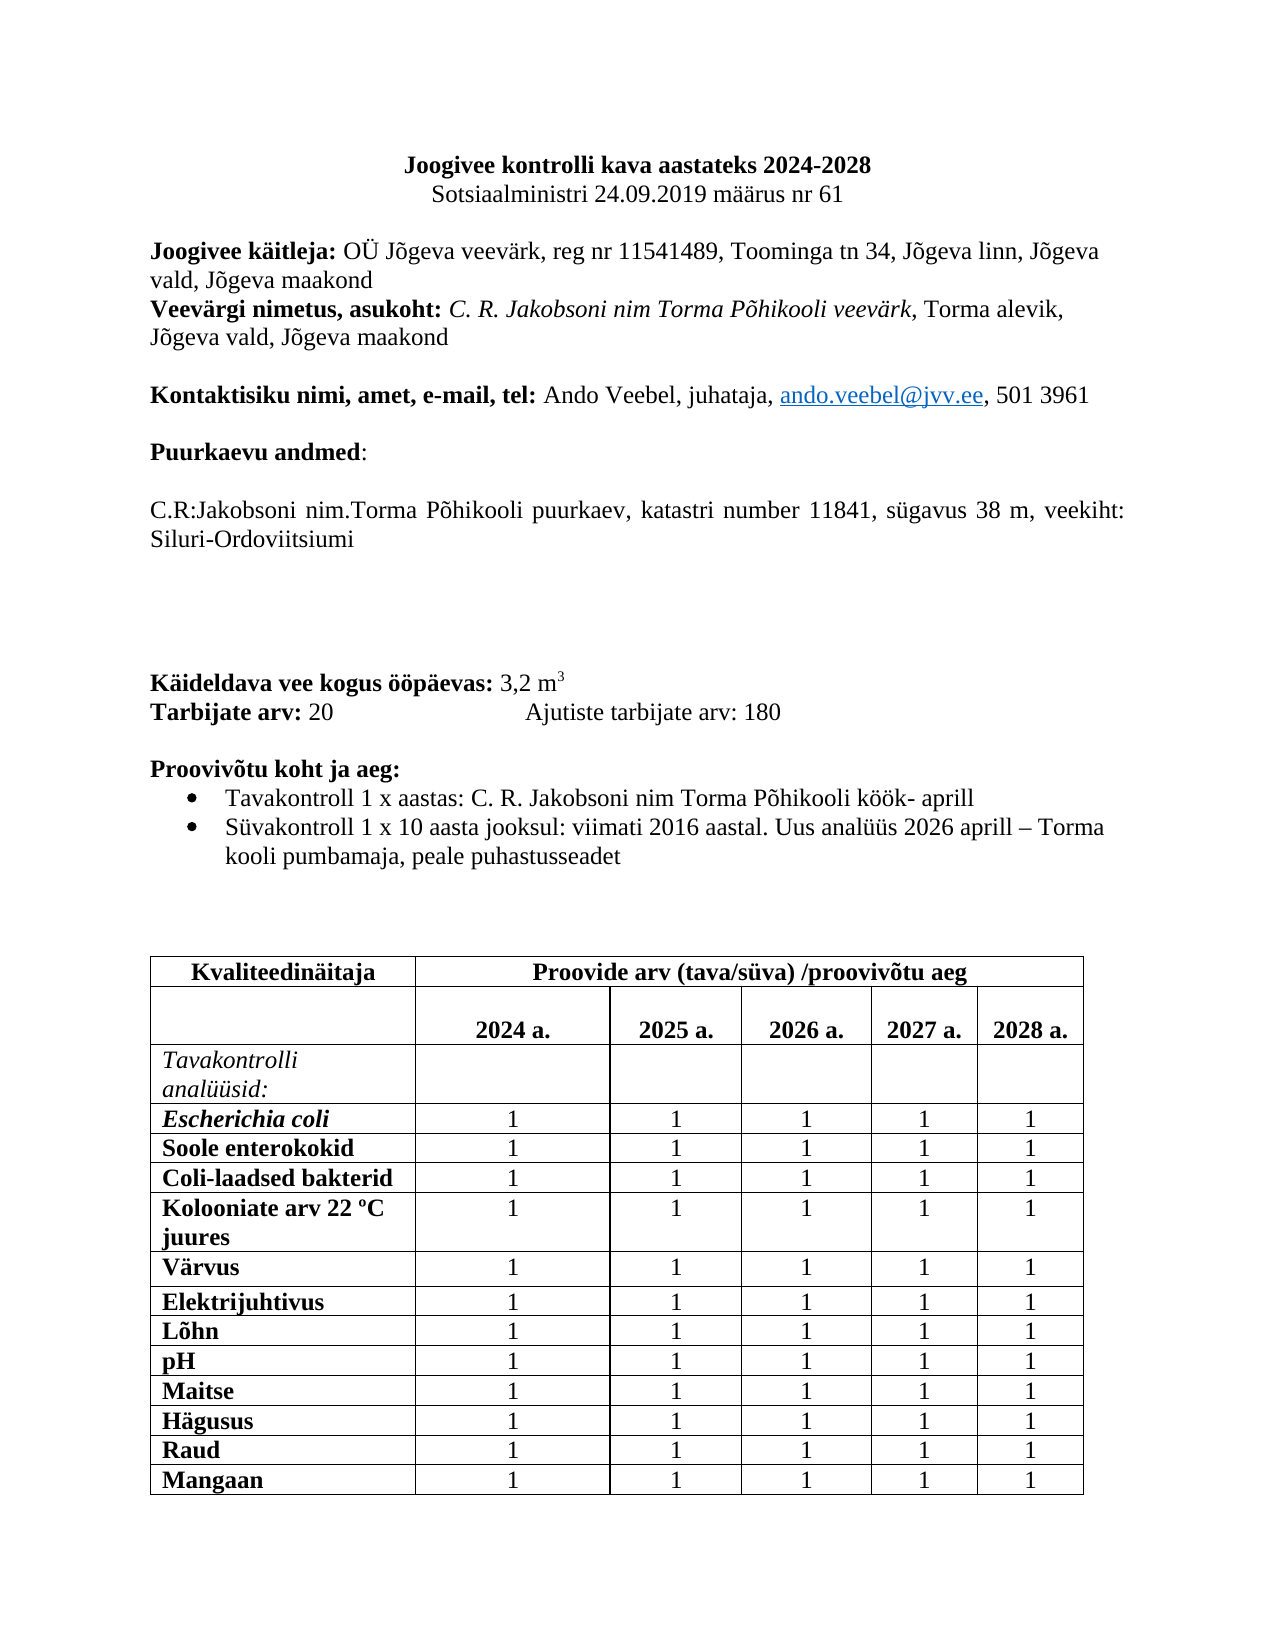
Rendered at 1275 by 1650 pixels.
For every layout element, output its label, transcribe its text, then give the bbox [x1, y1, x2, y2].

table_cell 1 [978, 1465, 1083, 1494]
table_cell 1 [978, 1193, 1083, 1251]
table_cell 1 [416, 1436, 609, 1464]
table_cell 1 [742, 1163, 871, 1192]
table_cell 1 [611, 1134, 741, 1162]
table_cell 1 [872, 1376, 977, 1405]
table_cell 1 [978, 1163, 1083, 1192]
table_cell 1 [416, 1287, 609, 1315]
text Veevärgi nimetus, asukoht: C. R. Jakobsoni nim Torma Põhikooli veevärk, Torma alevik, Jõgeva vald, Jõgeva maakond [150, 294, 1125, 351]
table_cell 1 [611, 1287, 741, 1315]
table_cell Lõhn [151, 1316, 415, 1345]
table_cell 2027 a. [872, 987, 977, 1044]
text Puurkaevu andmed: [150, 437, 1125, 466]
table_cell 1 [872, 1134, 977, 1162]
table_cell 1 [872, 1316, 977, 1345]
table_cell Värvus [151, 1252, 415, 1286]
table_cell 1 [978, 1316, 1083, 1345]
table_cell 1 [978, 1346, 1083, 1375]
table_cell Raud [151, 1436, 415, 1464]
table_cell Tavakontrolli analüüsid: [151, 1045, 415, 1103]
table_cell 2024 a. [416, 987, 609, 1044]
table_cell 1 [611, 1465, 741, 1494]
table_cell Mangaan [151, 1465, 415, 1494]
table_cell 1 [872, 1346, 977, 1375]
table_cell Kolooniate arv 22 ºC juures [151, 1193, 415, 1251]
table_header Kvaliteedinäitaja [151, 957, 415, 986]
table_cell 1 [872, 1193, 977, 1251]
table_cell 1 [611, 1104, 741, 1132]
table_cell 1 [416, 1104, 609, 1132]
table_cell [611, 1045, 741, 1103]
table_cell 1 [611, 1406, 741, 1434]
table_cell Escherichia coli [151, 1104, 415, 1132]
text Sotsiaalministri 24.09.2019 määrus nr 61 [150, 179, 1125, 207]
list Süvakontroll 1 x 10 aasta jooksul: viimati 2016 aastal. Uus analüüs 2026 aprill – Torma kooli pumbamaja, peale puhastusseadet [187, 812, 1125, 869]
table_cell [872, 1045, 977, 1103]
table_cell 1 [742, 1376, 871, 1405]
table_cell 1 [742, 1316, 871, 1345]
table_cell 1 [872, 1406, 977, 1434]
table_cell 1 [416, 1134, 609, 1162]
table_cell 1 [742, 1104, 871, 1132]
table_cell 1 [978, 1436, 1083, 1464]
table_cell Coli-laadsed bakterid [151, 1163, 415, 1192]
table_cell 1 [611, 1436, 741, 1464]
table_cell [151, 987, 415, 1044]
table_cell 1 [978, 1406, 1083, 1434]
text Proovivõtu koht ja aeg: [150, 754, 1125, 783]
table_cell 1 [742, 1346, 871, 1375]
table_cell 2026 a. [742, 987, 871, 1044]
table_cell 1 [742, 1465, 871, 1494]
table_cell 2025 a. [611, 987, 741, 1044]
table_cell 1 [742, 1287, 871, 1315]
table_cell 1 [872, 1436, 977, 1464]
table_cell 1 [872, 1287, 977, 1315]
table_cell 1 [416, 1346, 609, 1375]
table_cell 1 [872, 1465, 977, 1494]
table_cell [416, 1045, 609, 1103]
table_cell 1 [611, 1193, 741, 1251]
table_cell 1 [872, 1163, 977, 1192]
table_cell 1 [742, 1134, 871, 1162]
table_cell 1 [416, 1316, 609, 1345]
table_cell [742, 1045, 871, 1103]
table_cell 1 [416, 1252, 609, 1286]
table_cell 1 [416, 1465, 609, 1494]
table_cell 1 [742, 1406, 871, 1434]
table_cell 1 [978, 1287, 1083, 1315]
table_cell 1 [978, 1104, 1083, 1132]
table_cell 1 [872, 1104, 977, 1132]
table_cell 1 [742, 1193, 871, 1251]
table_cell [978, 1045, 1083, 1103]
table_cell 1 [611, 1316, 741, 1345]
text Joogivee käitleja: OÜ Jõgeva veevärk, reg nr 11541489, Toominga tn 34, Jõgeva linn, Jõgeva vald, Jõgeva maakond [150, 236, 1125, 294]
table_cell 1 [416, 1163, 609, 1192]
table_cell 1 [978, 1252, 1083, 1286]
table_cell Maitse [151, 1376, 415, 1405]
table_cell 1 [416, 1376, 609, 1405]
table_cell 1 [872, 1252, 977, 1286]
table_cell 1 [611, 1346, 741, 1375]
table_cell Hägusus [151, 1406, 415, 1434]
text Kontaktisiku nimi, amet, e-mail, tel: Ando Veebel, juhataja, ando.veebel@jvv.ee, 501 3961 [150, 380, 1125, 409]
table_cell 1 [978, 1134, 1083, 1162]
text C.R:Jakobsoni nim.Torma Põhikooli puurkaev, katastri number 11841, sügavus 38 m, veekiht: Siluri-Ordoviitsiumi [150, 495, 1125, 553]
table_cell Elektrijuhtivus [151, 1287, 415, 1315]
table_cell 1 [742, 1252, 871, 1286]
list Tavakontroll 1 x aastas: C. R. Jakobsoni nim Torma Põhikooli köök- aprill [187, 783, 1125, 812]
table_cell 1 [611, 1252, 741, 1286]
table_cell 1 [742, 1436, 871, 1464]
table_cell 1 [611, 1163, 741, 1192]
text Joogivee kontrolli kava aastateks 2024-2028 [150, 150, 1125, 179]
table_cell pH [151, 1346, 415, 1375]
table_cell 2028 a. [978, 987, 1083, 1044]
table_cell Soole enterokokid [151, 1134, 415, 1162]
text Tarbijate arv: 20 Ajutiste tarbijate arv: 180 [150, 697, 1125, 726]
table_cell 1 [416, 1193, 609, 1251]
table_cell 1 [416, 1406, 609, 1434]
text Käideldava vee kogus ööpäevas: 3,2 m3 [150, 668, 1125, 697]
table_cell 1 [978, 1376, 1083, 1405]
table_cell 1 [611, 1376, 741, 1405]
table_header Proovide arv (tava/süva) /proovivõtu aeg [416, 957, 1083, 986]
